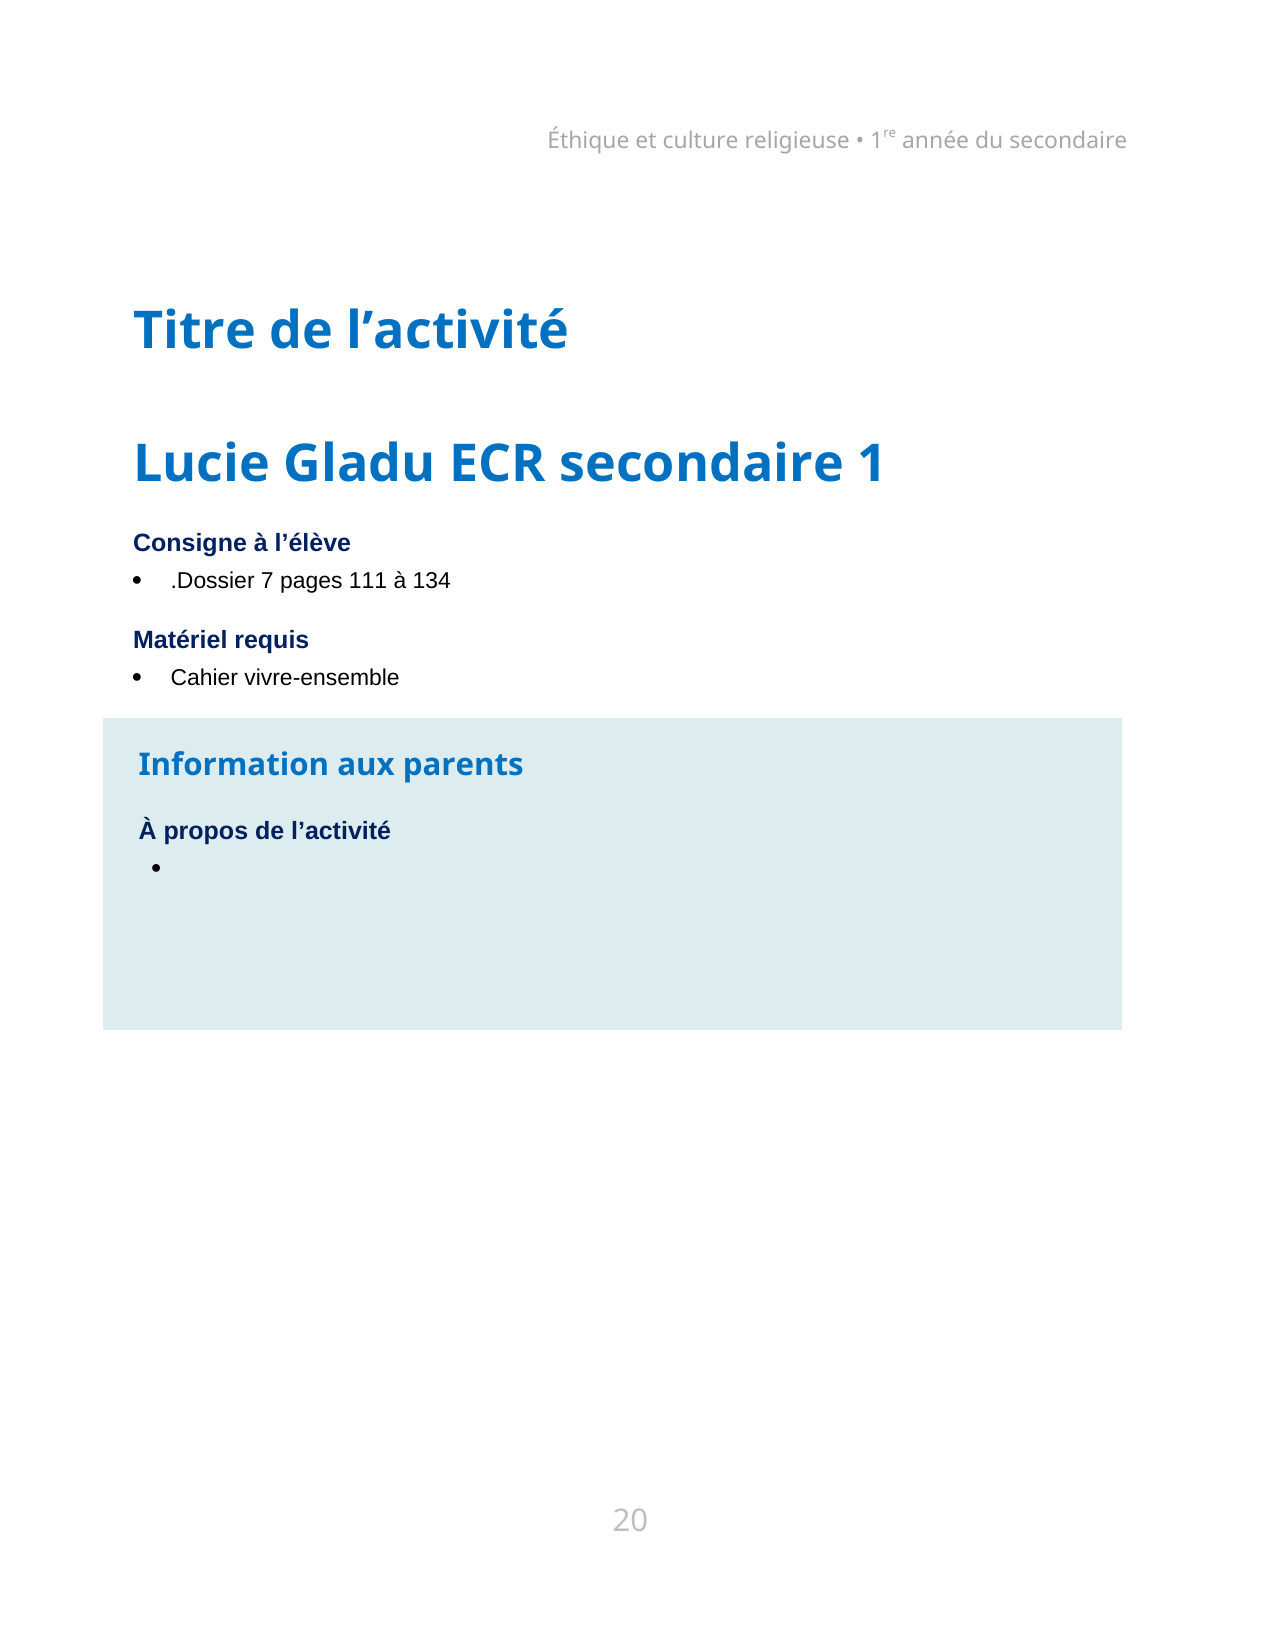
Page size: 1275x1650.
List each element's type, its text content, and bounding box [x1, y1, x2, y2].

text Titre de l’activité [133, 293, 1127, 363]
text Lucie Gladu ECR secondaire 1 [133, 426, 1127, 497]
text Consigne à l’élève [133, 528, 1048, 557]
table_cell [103, 919, 1122, 1030]
list Cahier vivre-ensemble [133, 664, 1122, 691]
table_header Information aux parents À propos de l’activité [103, 718, 1122, 919]
text Matériel requis [133, 625, 1048, 654]
list .Dossier 7 pages 111 à 134 [133, 567, 1122, 594]
